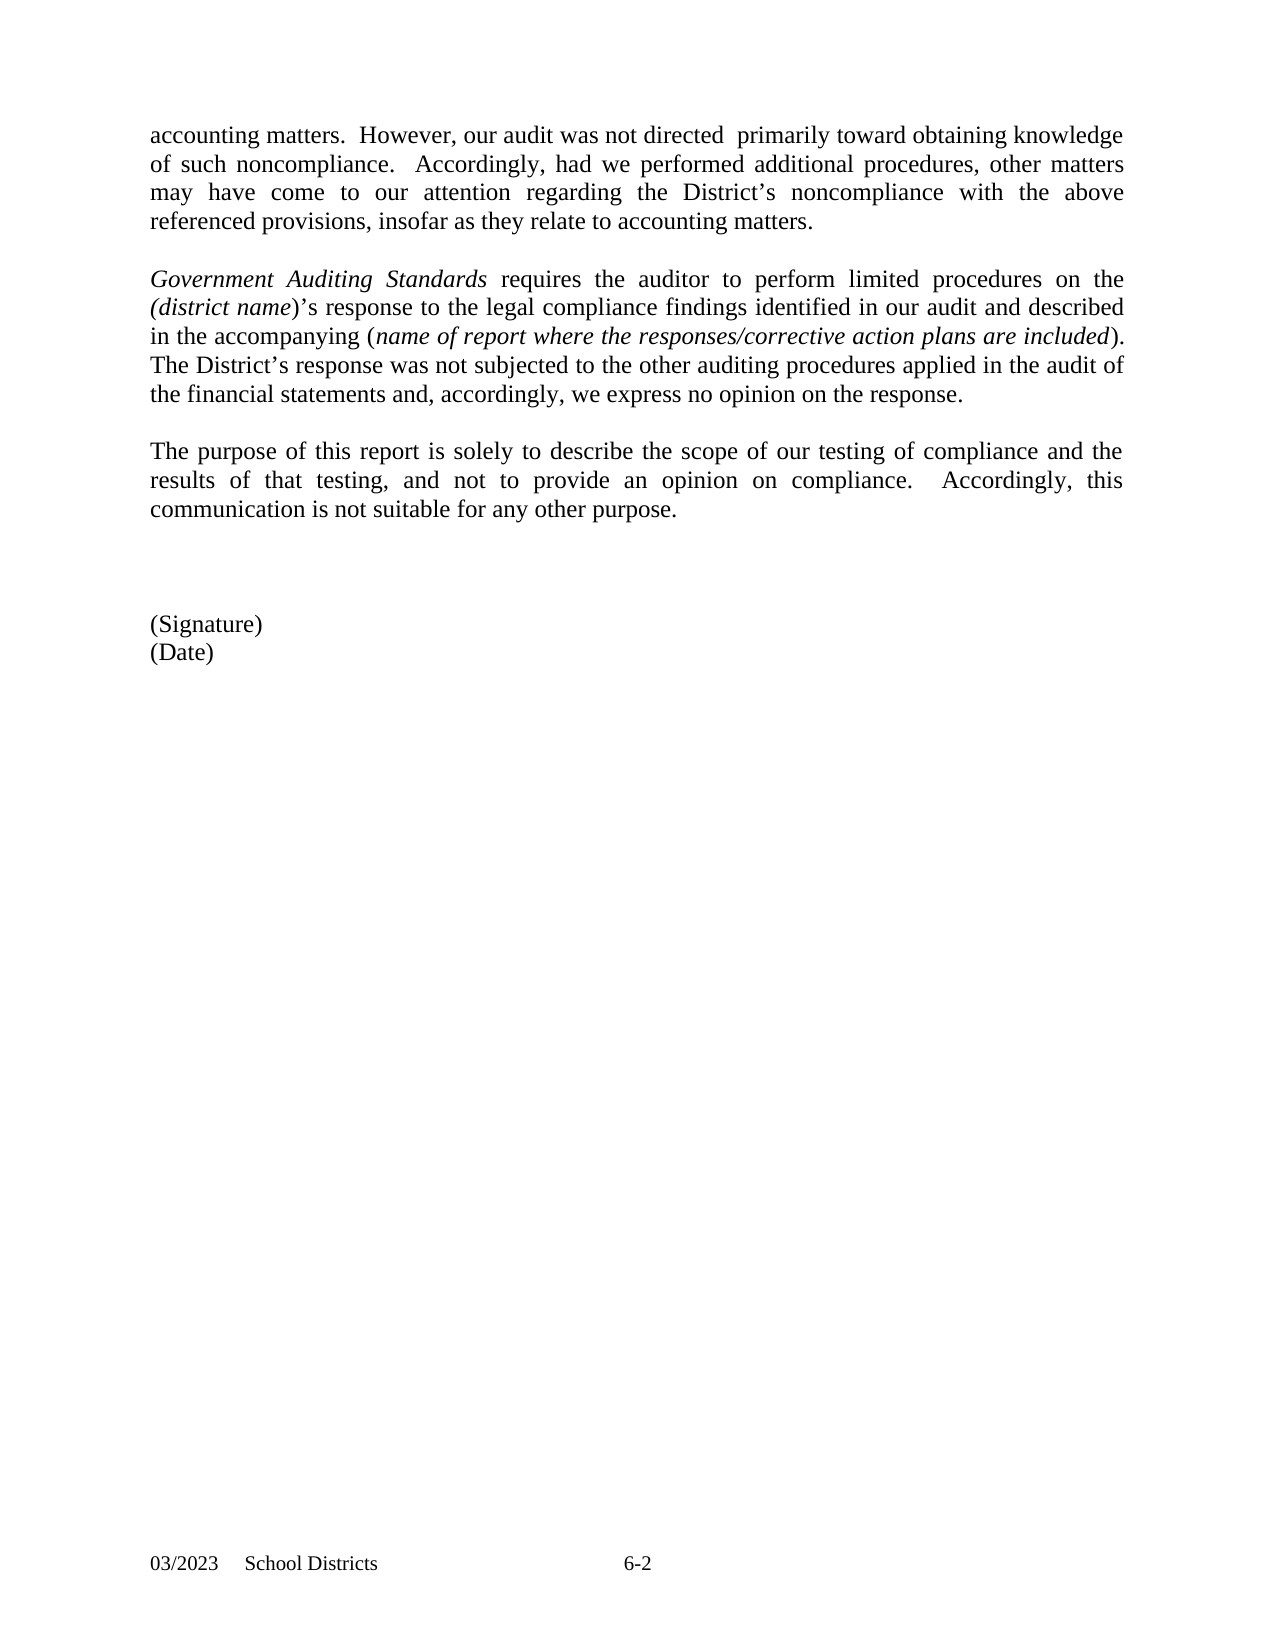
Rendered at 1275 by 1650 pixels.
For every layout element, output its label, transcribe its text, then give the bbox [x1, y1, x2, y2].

text (Date) [150, 637, 1162, 666]
text accounting matters. However, our audit was not directed primarily toward obtaining knowledge of such noncompliance. Accordingly, had we performed additional procedures, other matters may have come to our attention regarding the District’s noncompliance with the above referenced provisions, insofar as they relate to accounting matters. [150, 120, 1125, 235]
text The purpose of this report is solely to describe the scope of our testing of compliance and the results of that testing, and not to provide an opinion on compliance. Accordingly, this communication is not suitable for any other purpose. [150, 436, 1125, 522]
text (Signature) [150, 609, 1162, 637]
text Government Auditing Standards requires the auditor to perform limited procedures on the (district name)’s response to the legal compliance findings identified in our audit and described in the accompanying (name of report where the responses/corrective action plans are included). The District’s response was not subjected to the other auditing procedures applied in the audit of the financial statements and, accordingly, we express no opinion on the response. [150, 264, 1125, 407]
